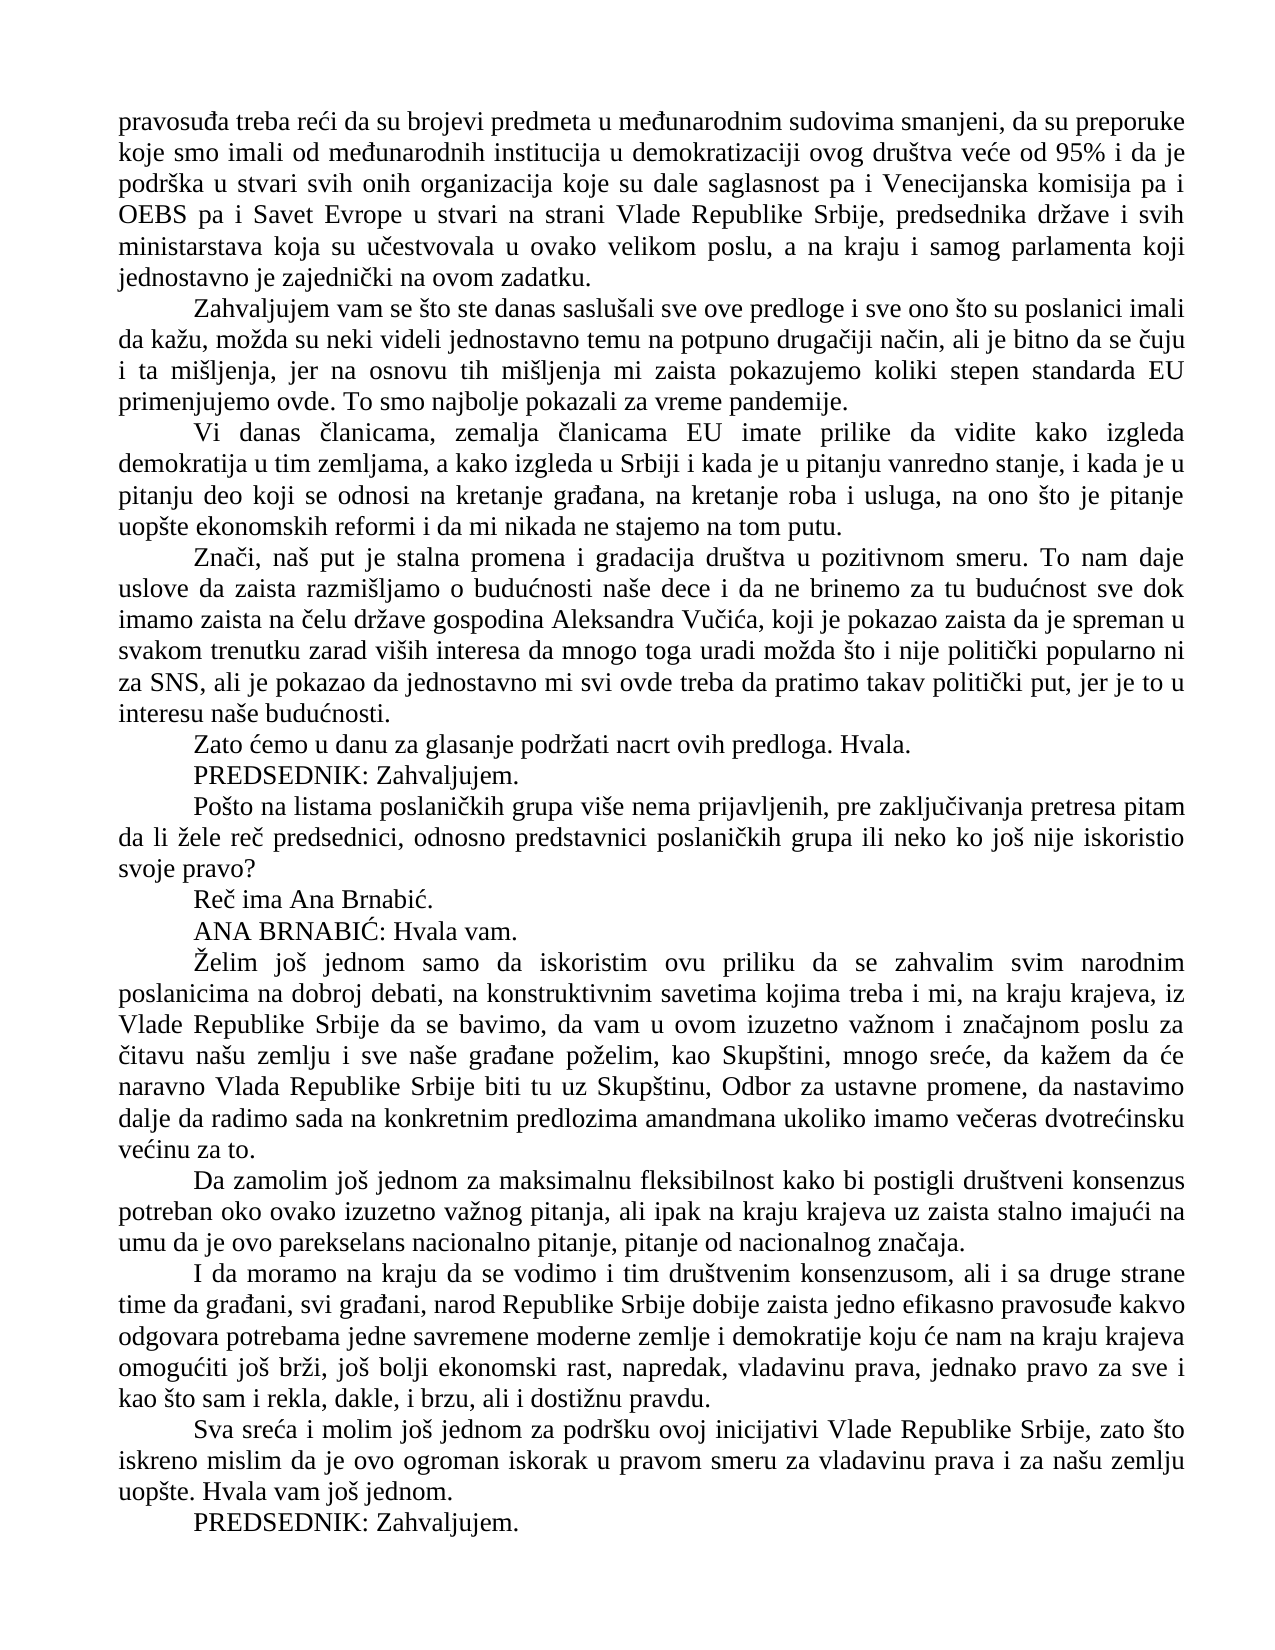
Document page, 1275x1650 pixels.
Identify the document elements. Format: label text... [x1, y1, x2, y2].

text Zahvaljujem vam se što ste danas saslušali sve ove predloge i sve ono što su poslanici imali da kažu, možda su neki videli jednostavno temu na potpuno drugačiji način, ali je bitno da se čuju i ta mišljenja, jer na osnovu tih mišljenja mi zaista pokazujemo koliki stepen standarda EU primenjujemo ovde. To smo najbolje pokazali za vreme pandemije. [118, 292, 1186, 416]
text Zato ćemo u danu za glasanje podržati nacrt ovih predloga. Hvala. [118, 728, 1186, 759]
text Znači, naš put je stalna promena i gradacija društva u pozitivnom smeru. To nam daje uslove da zaista razmišljamo o budućnosti naše dece i da ne brinemo za tu budućnost sve dok imamo zaista na čelu države gospodina Aleksandra Vučića, koji je pokazao zaista da je spreman u svakom trenutku zarad viših interesa da mnogo toga uradi možda što i nije politički popularno ni za SNS, ali je pokazao da jednostavno mi svi ovde treba da pratimo takav politički put, jer je to u interesu naše budućnosti. [118, 541, 1186, 728]
text Vi danas članicama, zemalja članicama EU imate prilike da vidite kako izgleda demokratija u tim zemljama, a kako izgleda u Srbiji i kada je u pitanju vanredno stanje, i kada je u pitanju deo koji se odnosi na kretanje građana, na kretanje roba i usluga, na ono što je pitanje uopšte ekonomskih reformi i da mi nikada ne stajemo na tom putu. [118, 416, 1186, 541]
text Sva sreća i molim još jednom za podršku ovoj inicijativi Vlade Republike Srbije, zato što iskreno mislim da je ovo ogroman iskorak u pravom smeru za vladavinu prava i za našu zemlju uopšte. Hvala vam još jednom. [118, 1413, 1186, 1507]
text PREDSEDNIK: Zahvaljujem. [118, 1507, 1186, 1538]
text Reč ima Ana Brnabić. [118, 884, 1186, 915]
text I da moramo na kraju da se vodimo i tim društvenim konsenzusom, ali i sa druge strane time da građani, svi građani, narod Republike Srbije dobije zaista jedno efikasno pravosuđe kakvo odgovara potrebama jedne savremene moderne zemlje i demokratije koju će nam na kraju krajeva omogućiti još brži, još bolji ekonomski rast, napredak, vladavinu prava, jednako pravo za sve i kao što sam i rekla, dakle, i brzu, ali i dostižnu pravdu. [118, 1257, 1186, 1413]
text Da zamolim još jednom za maksimalnu fleksibilnost kako bi postigli društveni konsenzus potreban oko ovako izuzetno važnog pitanja, ali ipak na kraju krajeva uz zaista stalno imajući na umu da je ovo parekselans nacionalno pitanje, pitanje od nacionalnog značaja. [118, 1164, 1186, 1257]
text PREDSEDNIK: Zahvaljujem. [118, 759, 1186, 790]
text ANA BRNABIĆ: Hvala vam. [118, 915, 1186, 946]
text Želim još jednom samo da iskoristim ovu priliku da se zahvalim svim narodnim poslanicima na dobroj debati, na konstruktivnim savetima kojima treba i mi, na kraju krajeva, iz Vlade Republike Srbije da se bavimo, da vam u ovom izuzetno važnom i značajnom poslu za čitavu našu zemlju i sve naše građane poželim, kao Skupštini, mnogo sreće, da kažem da će naravno Vlada Republike Srbije biti tu uz Skupštinu, Odbor za ustavne promene, da nastavimo dalje da radimo sada na konkretnim predlozima amandmana ukoliko imamo večeras dvotrećinsku većinu za to. [118, 946, 1186, 1164]
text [118, 105, 1186, 292]
text Pošto na listama poslaničkih grupa više nema prijavljenih, pre zaključivanja pretresa pitam da li žele reč predsednici, odnosno predstavnici poslaničkih grupa ili neko ko još nije iskoristio svoje pravo? [118, 790, 1186, 884]
